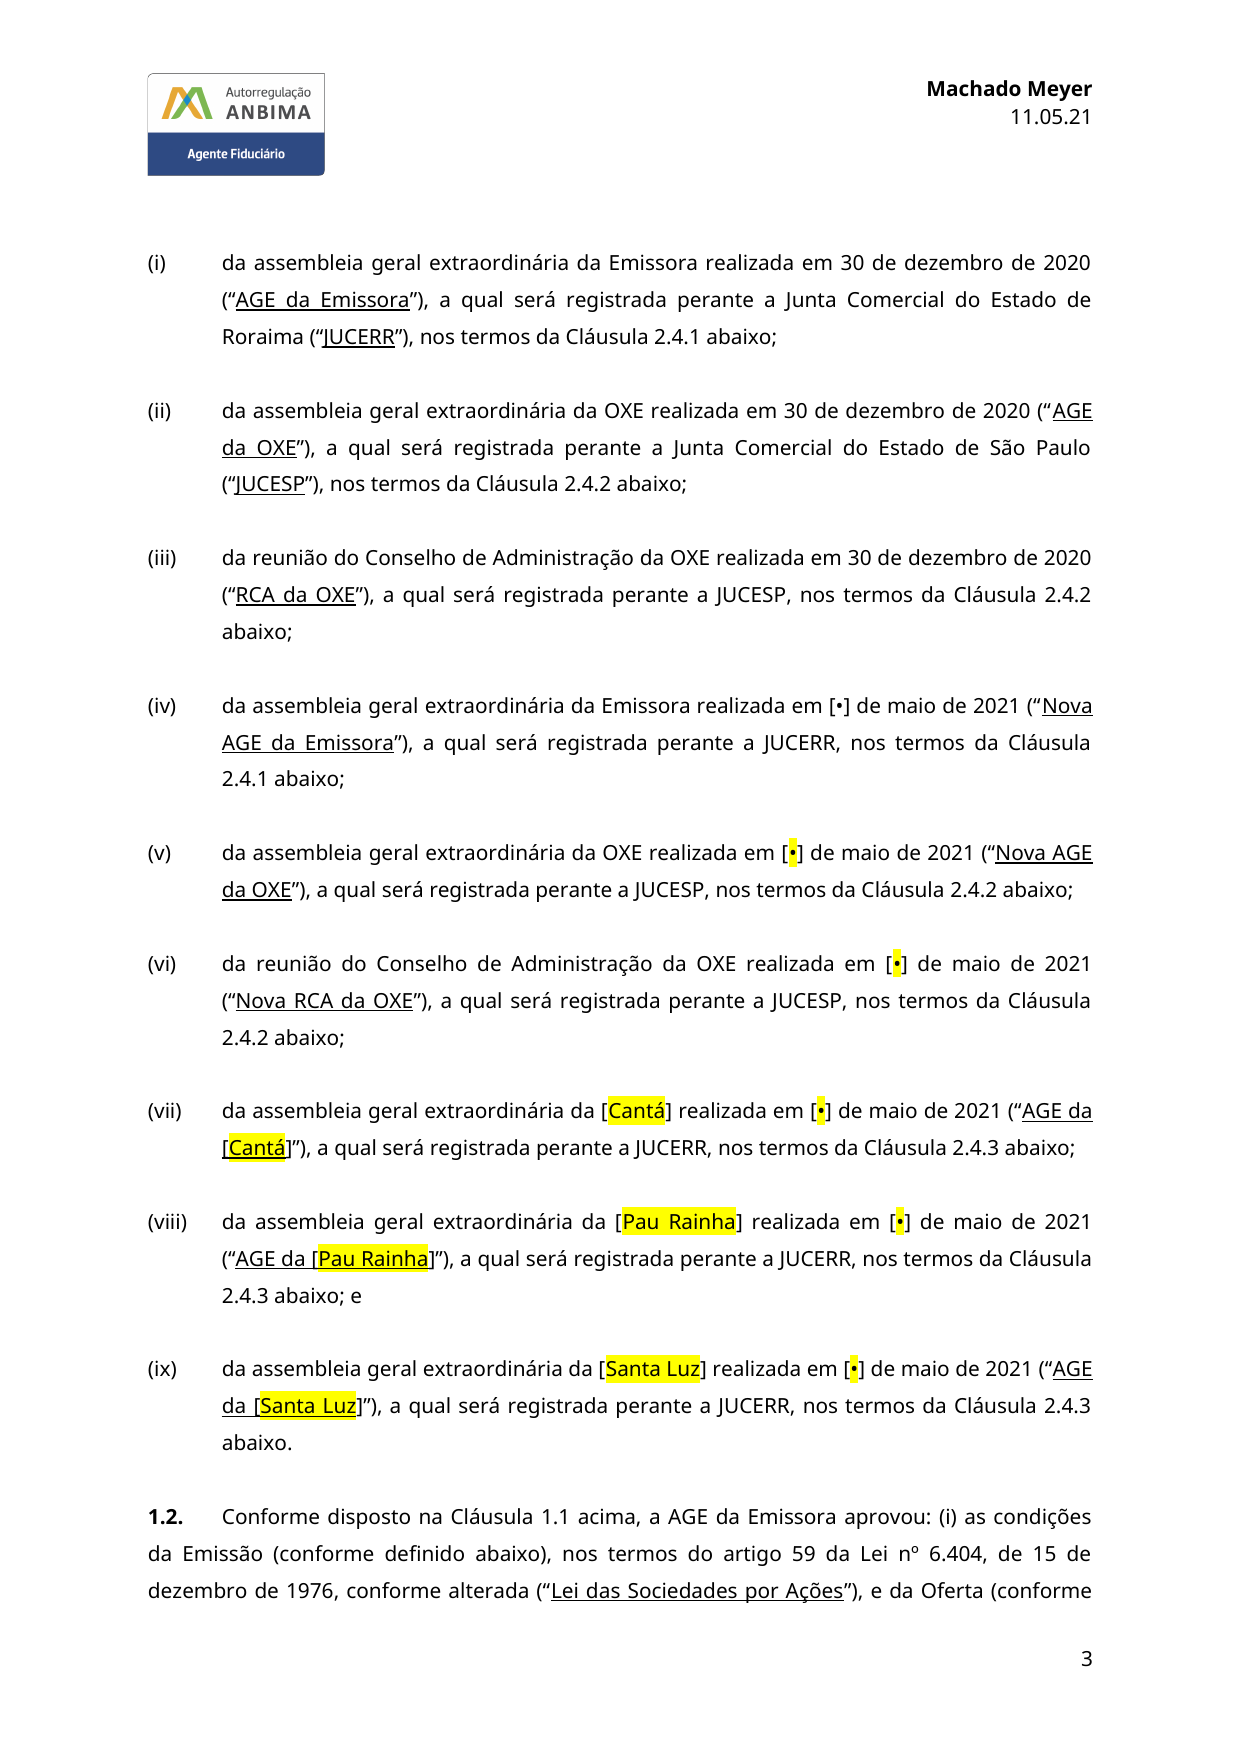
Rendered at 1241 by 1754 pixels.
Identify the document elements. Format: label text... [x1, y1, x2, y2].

text da reunião do Conselho de Administração da OXE realizada em 30 de dezembro de 2020 (“RCA da OXE”), a qual será registrada perante a JUCESP, nos termos da Cláusula 2.4.2 abaixo; [148, 543, 1092, 645]
text da assembleia geral extraordinária da OXE realizada em [•] de maio de 2021 (“Nova AGE da OXE”), a qual será registrada perante a JUCESP, nos termos da Cláusula 2.4.2 abaixo; [148, 838, 1092, 903]
text da assembleia geral extraordinária da Emissora realizada em 30 de dezembro de 2020 (“AGE da Emissora”), a qual será registrada perante a Junta Comercial do Estado de Roraima (“JUCERR”), nos termos da Cláusula 2.4.1 abaixo; [148, 248, 1092, 350]
text da assembleia geral extraordinária da [Pau Rainha] realizada em [•] de maio de 2021 (“AGE da [Pau Rainha]”), a qual será registrada perante a JUCERR, nos termos da Cláusula 2.4.3 abaixo; e [148, 1207, 1092, 1309]
picture [147, 73, 325, 176]
text da assembleia geral extraordinária da OXE realizada em 30 de dezembro de 2020 (“AGE da OXE”), a qual será registrada perante a Junta Comercial do Estado de São Paulo (“JUCESP”), nos termos da Cláusula 2.4.2 abaixo; [148, 396, 1092, 498]
text da assembleia geral extraordinária da [Cantá] realizada em [•] de maio de 2021 (“AGE da [Cantá]”), a qual será registrada perante a JUCERR, nos termos da Cláusula 2.4.3 abaixo; [148, 1096, 1092, 1162]
text da assembleia geral extraordinária da Emissora realizada em [•] de maio de 2021 (“Nova AGE da Emissora”), a qual será registrada perante a JUCERR, nos termos da Cláusula 2.4.1 abaixo; [148, 691, 1092, 793]
text da reunião do Conselho de Administração da OXE realizada em [•] de maio de 2021 (“Nova RCA da OXE”), a qual será registrada perante a JUCESP, nos termos da Cláusula 2.4.2 abaixo; [148, 949, 1092, 1051]
text da assembleia geral extraordinária da [Santa Luz] realizada em [•] de maio de 2021 (“AGE da [Santa Luz]”), a qual será registrada perante a JUCERR, nos termos da Cláusula 2.4.3 abaixo. [148, 1354, 1092, 1457]
